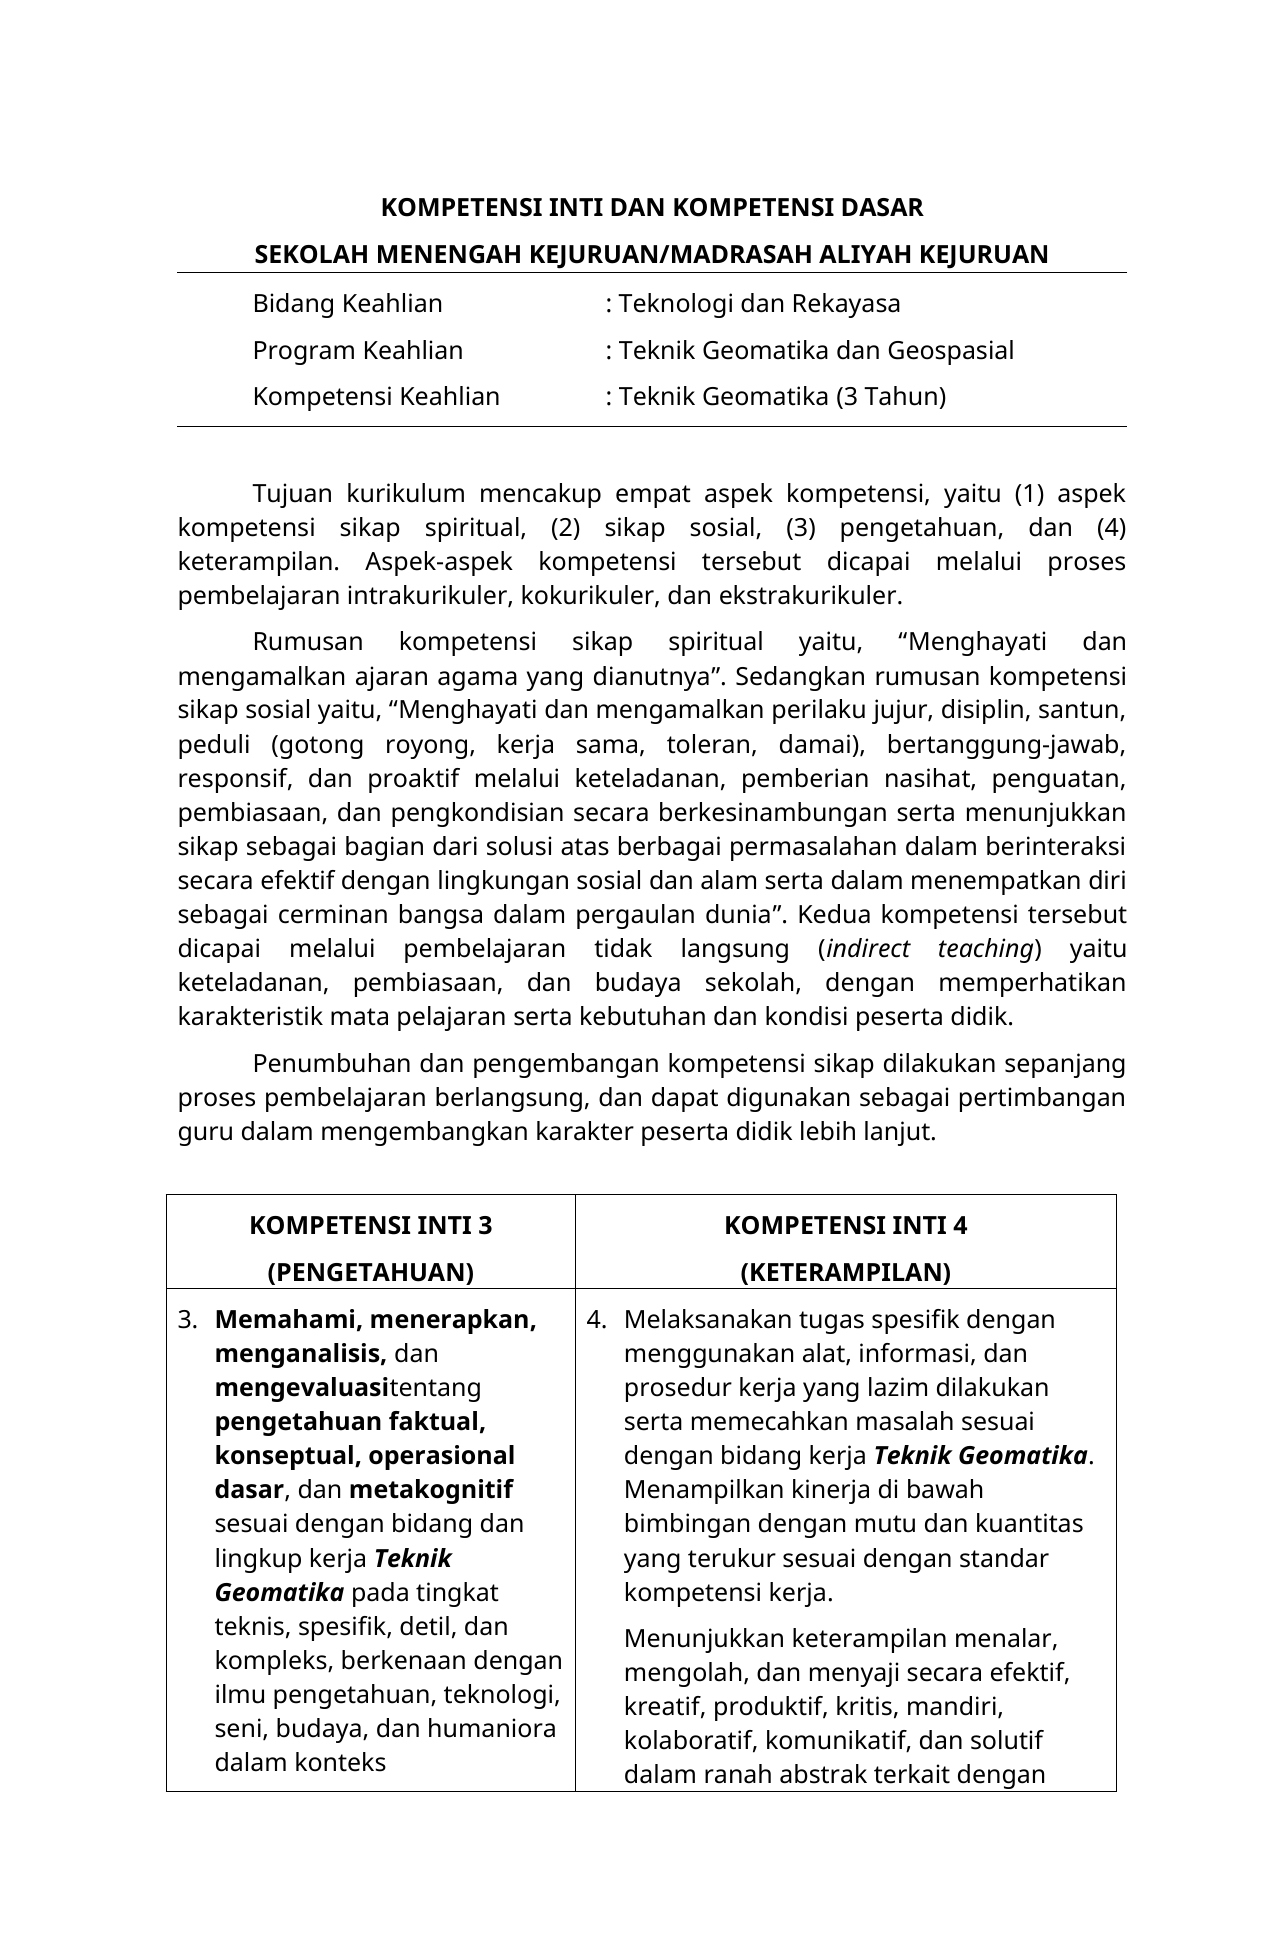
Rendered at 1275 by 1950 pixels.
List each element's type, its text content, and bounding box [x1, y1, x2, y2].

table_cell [576, 1289, 1116, 1791]
text SEKOLAH MENENGAH KEJURUAN/MADRASAH ALIYAH KEJURUAN [177, 236, 1127, 272]
text Rumusan kompetensi sikap spiritual yaitu, “Menghayati dan mengamalkan ajaran agama yang dianutnya”. Sedangkan rumusan kompetensi sikap sosial yaitu, “Menghayati dan mengamalkan perilaku jujur, disiplin, santun, peduli (gotong royong, kerja sama, toleran, damai), bertanggung-jawab, responsif, dan proaktif melalui keteladanan, pemberian nasihat, penguatan, pembiasaan, dan pengkondisian secara berkesinambungan serta menunjukkan sikap sebagai bagian dari solusi atas berbagai permasalahan dalam berinteraksi secara efektif dengan lingkungan sosial dan alam serta dalam menempatkan diri sebagai cerminan bangsa dalam pergaulan dunia”. Kedua kompetensi tersebut dicapai melalui pembelajaran tidak langsung (indirect teaching) yaitu keteladanan, pembiasaan, dan budaya sekolah, dengan memperhatikan karakteristik mata pelajaran serta kebutuhan dan kondisi peserta didik. [177, 624, 1127, 1033]
table_header KOMPETENSI INTI 4 (KETERAMPILAN) [576, 1195, 1116, 1288]
text Kompetensi Keahlian : Teknik Geomatika (3 Tahun) [252, 379, 1127, 413]
text Penumbuhan dan pengembangan kompetensi sikap dilakukan sepanjang proses pembelajaran berlangsung, dan dapat digunakan sebagai pertimbangan guru dalam mengembangkan karakter peserta didik lebih lanjut. [177, 1045, 1127, 1147]
text KOMPETENSI INTI DAN KOMPETENSI DASAR [177, 190, 1127, 224]
text Tujuan kurikulum mencakup empat aspek kompetensi, yaitu (1) aspek kompetensi sikap spiritual, (2) sikap sosial, (3) pengetahuan, dan (4) keterampilan. Aspek-aspek kompetensi tersebut dicapai melalui proses pembelajaran intrakurikuler, kokurikuler, dan ekstrakurikuler. [177, 472, 1127, 612]
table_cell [167, 1289, 575, 1791]
text Bidang Keahlian : Teknologi dan Rekayasa [252, 286, 1127, 320]
table_header KOMPETENSI INTI 3 (PENGETAHUAN) [167, 1195, 575, 1288]
text Program Keahlian : Teknik Geomatika dan Geospasial [252, 332, 1127, 367]
